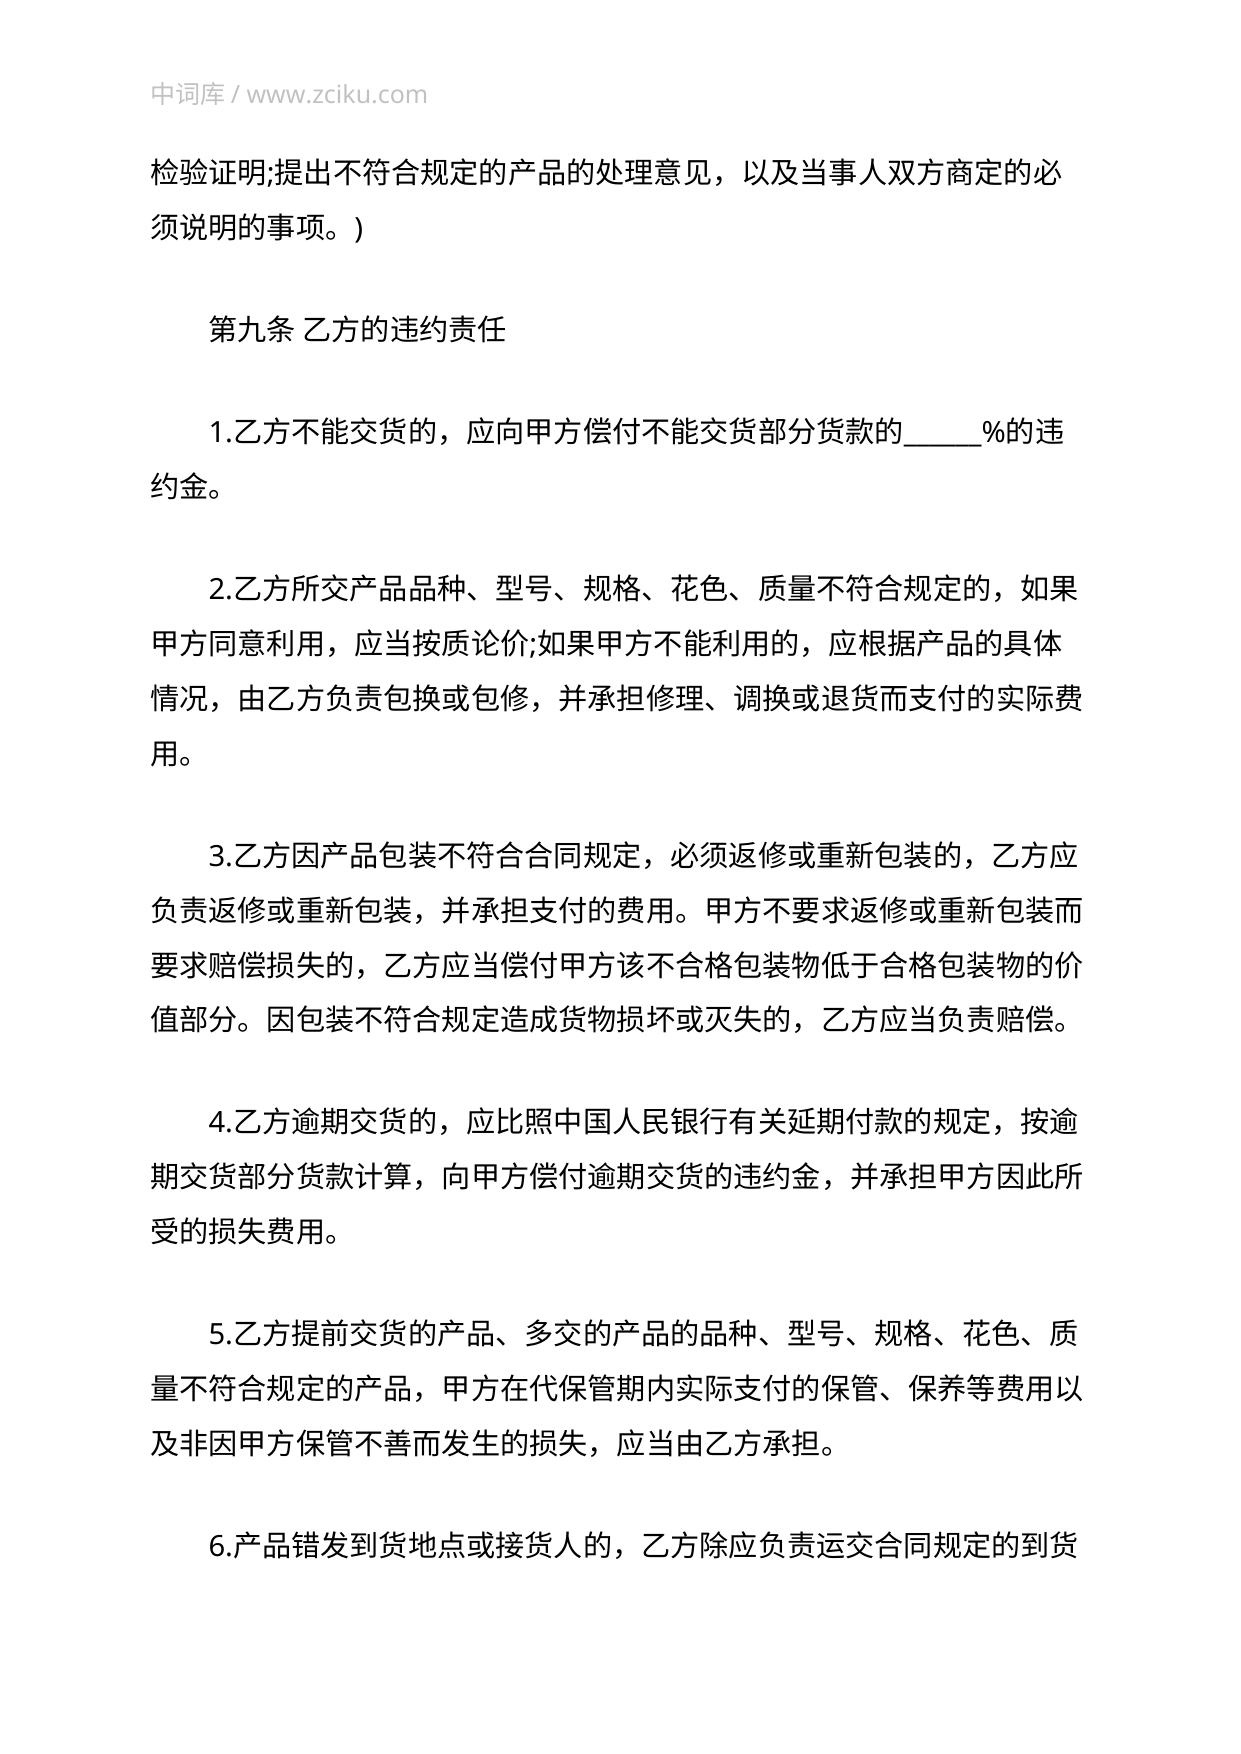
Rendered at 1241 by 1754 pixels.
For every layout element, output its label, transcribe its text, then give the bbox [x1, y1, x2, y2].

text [150, 1522, 1090, 1564]
text 2.乙方所交产品品种、型号、规格、花色、质量不符合规定的，如果甲方同意利用，应当按质论价;如果甲方不能利用的，应根据产品的具体情况，由乙方负责包换或包修，并承担修理、调换或退货而支付的实际费用。 [150, 566, 1090, 773]
text 5.乙方提前交货的产品、多交的产品的品种、型号、规格、花色、质量不符合规定的产品，甲方在代保管期内实际支付的保管、保养等费用以及非因甲方保管不善而发生的损失，应当由乙方承担。 [150, 1310, 1090, 1463]
text 3.乙方因产品包装不符合合同规定，必须返修或重新包装的，乙方应负责返修或重新包装，并承担支付的费用。甲方不要求返修或重新包装而要求赔偿损失的，乙方应当偿付甲方该不合格包装物低于合格包装物的价值部分。因包装不符合规定造成货物损坏或灭失的，乙方应当负责赔偿。 [150, 832, 1090, 1039]
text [150, 150, 1090, 247]
text 第九条 乙方的违约责任 [150, 307, 1090, 349]
text 4.乙方逾期交货的，应比照中国人民银行有关延期付款的规定，按逾期交货部分货款计算，向甲方偿付逾期交货的违约金，并承担甲方因此所受的损失费用。 [150, 1099, 1090, 1251]
text 1.乙方不能交货的，应向甲方偿付不能交货部分货款的______%的违约金。 [150, 409, 1090, 506]
